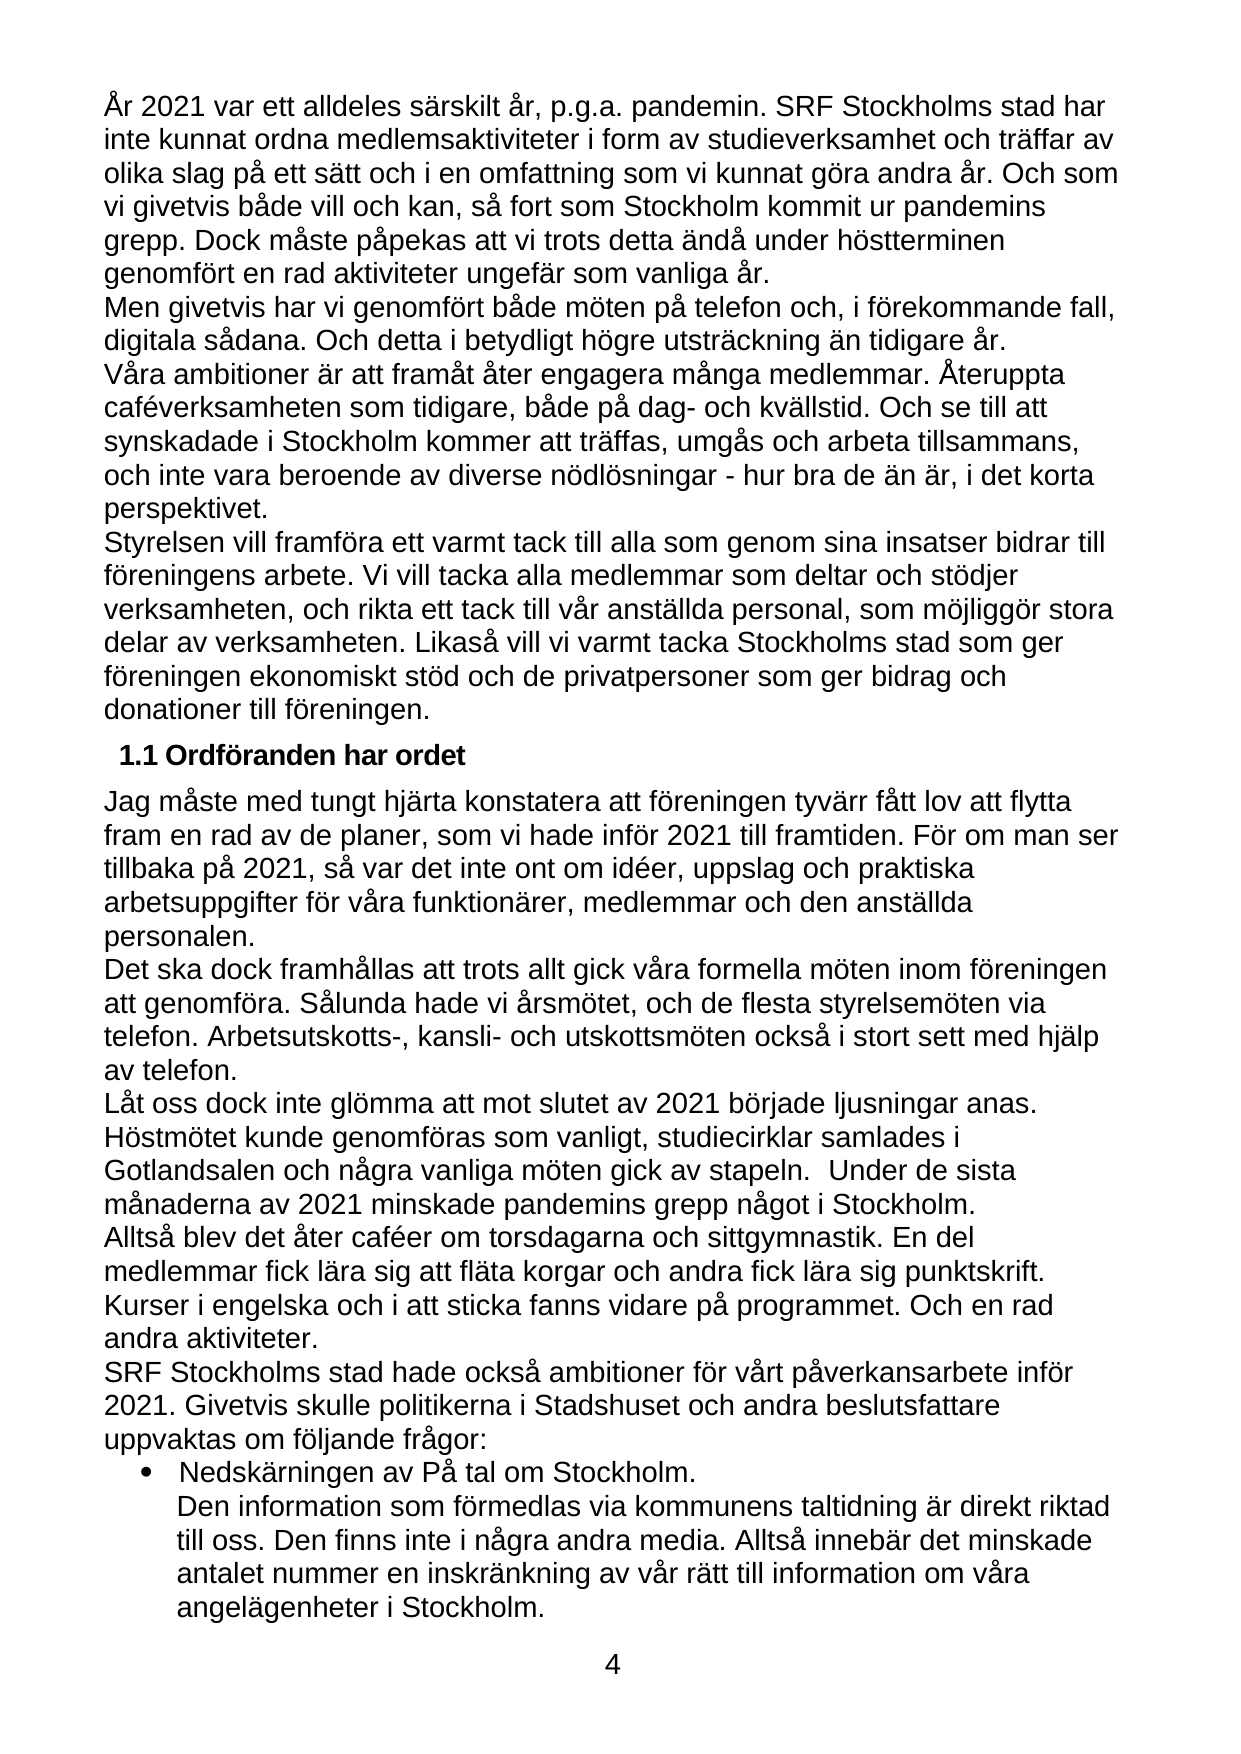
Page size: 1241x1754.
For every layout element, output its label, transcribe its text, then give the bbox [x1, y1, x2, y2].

text till oss. Den finns inte i några andra media. Alltså innebär det minskade [103, 1523, 1122, 1556]
text SRF Stockholms stad hade också ambitioner för vårt påverkansarbete inför 2021. Givetvis skulle politikerna i Stadshuset och andra beslutsfattare uppvaktas om följande frågor: [103, 1355, 1122, 1455]
text År 2021 var ett alldeles särskilt år, p.g.a. pandemin. SRF Stockholms stad har inte kunnat ordna medlemsaktiviteter i form av studieverksamhet och träffar av olika slag på ett sätt och i en omfattning som vi kunnat göra andra år. Och som vi givetvis både vill och kan, så fort som Stockholm kommit ur pandemins grepp. Dock måste påpekas att vi trots detta ändå under höstterminen genomfört en rad aktiviteter ungefär som vanliga år. [103, 89, 1122, 290]
text Våra ambitioner är att framåt åter engagera många medlemmar. Återuppta caféverksamheten som tidigare, både på dag- och kvällstid. Och se till att synskadade i Stockholm kommer att träffas, umgås och arbeta tillsammans, och inte vara beroende av diverse nödlösningar - hur bra de än är, i det korta perspektivet. [103, 357, 1122, 525]
text Höstmötet kunde genomföras som vanligt, studiecirklar samlades i Gotlandsalen och några vanliga möten gick av stapeln. Under de sista månaderna av 2021 minskade pandemins grepp något i Stockholm. [103, 1120, 1122, 1221]
text Den information som förmedlas via kommunens taltidning är direkt riktad [103, 1489, 1122, 1523]
text Låt oss dock inte glömma att mot slutet av 2021 började ljusningar anas. [103, 1086, 1122, 1120]
text angelägenheter i Stockholm. [103, 1590, 1122, 1623]
subtitle 1.1 Ordföranden har ordet [118, 738, 1122, 772]
text Jag måste med tungt hjärta konstatera att föreningen tyvärr fått lov att flytta fram en rad av de planer, som vi hade inför 2021 till framtiden. För om man ser tillbaka på 2021, så var det inte ont om idéer, uppslag och praktiska arbetsuppgifter för våra funktionärer, medlemmar och den anställda personalen. [103, 784, 1122, 952]
text Styrelsen vill framföra ett varmt tack till alla som genom sina insatser bidrar till föreningens arbete. Vi vill tacka alla medlemmar som deltar och stödjer verksamheten, och rikta ett tack till vår anställda personal, som möjliggör stora delar av verksamheten. Likaså vill vi varmt tacka Stockholms stad som ger föreningen ekonomiskt stöd och de privatpersoner som ger bidrag och donationer till föreningen. [103, 525, 1122, 726]
text antalet nummer en inskränkning av vår rätt till information om våra [103, 1556, 1122, 1590]
text Men givetvis har vi genomfört både möten på telefon och, i förekommande fall, digitala sådana. Och detta i betydligt högre utsträckning än tidigare år. [103, 290, 1122, 357]
text Alltså blev det åter caféer om torsdagarna och sittgymnastik. En del medlemmar fick lära sig att fläta korgar och andra fick lära sig punktskrift. Kurser i engelska och i att sticka fanns vidare på programmet. Och en rad andra aktiviteter. [103, 1221, 1122, 1355]
text Det ska dock framhållas att trots allt gick våra formella möten inom föreningen att genomföra. Sålunda hade vi årsmötet, och de flesta styrelsemöten via telefon. Arbetsutskotts-, kansli- och utskottsmöten också i stort sett med hjälp av telefon. [103, 952, 1122, 1086]
list Nedskärningen av På tal om Stockholm. [141, 1455, 1122, 1489]
